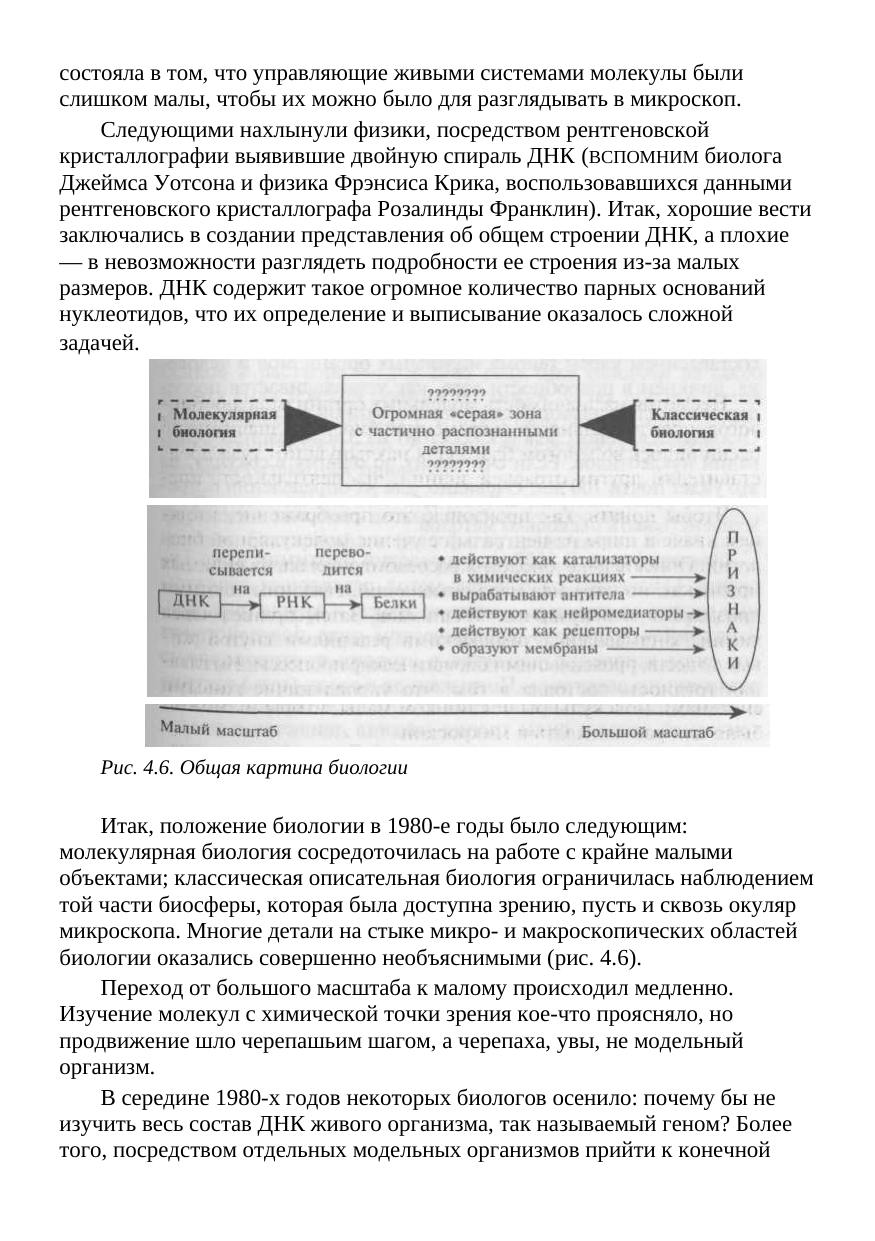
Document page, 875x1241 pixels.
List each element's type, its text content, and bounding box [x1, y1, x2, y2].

text Итак, положение биологии в 1980-е годы было следующим: молекулярная биология сосредоточилась на работе с крайне малыми объектами; классическая описательная биология ограничилась наблюдением той части биосферы, которая была доступна зрению, пусть и сквозь окуляр микроскопа. Многие детали на стыке микро- и макроскопических областей биологии оказались совершенно необъяснимыми (рис. 4.6). [59, 812, 815, 970]
picture [149, 359, 767, 498]
text Следующими нахлынули физики, посредством рентгеновской кристаллографии выявившие двойную спираль ДНК (вспомним биолога Джеймса Уотсона и физика Фрэнсиса Крика, воспользовавшихся данными рентгеновского кристаллографа Розалинды Франклин). Итак, хорошие вести заключались в создании представления об общем строении ДНК, а плохие — в невозможности разглядеть подробности ее строения из-за малых размеров. ДНК содержит такое огромное количество парных оснований нуклеотидов, что их определение и выписывание оказалось сложной задачей. [59, 116, 815, 356]
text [59, 1084, 815, 1163]
picture [145, 704, 770, 747]
text Переход от большого масштаба к малому происходил медленно. Изучение молекул с химической точки зрения кое-что проясняло, но продвижение шло черепашьим шагом, а черепаха, увы, не модельный организм. [59, 974, 815, 1079]
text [59, 59, 815, 112]
text Рис. 4.6. Общая картина биологии [59, 755, 815, 779]
picture [147, 505, 768, 697]
